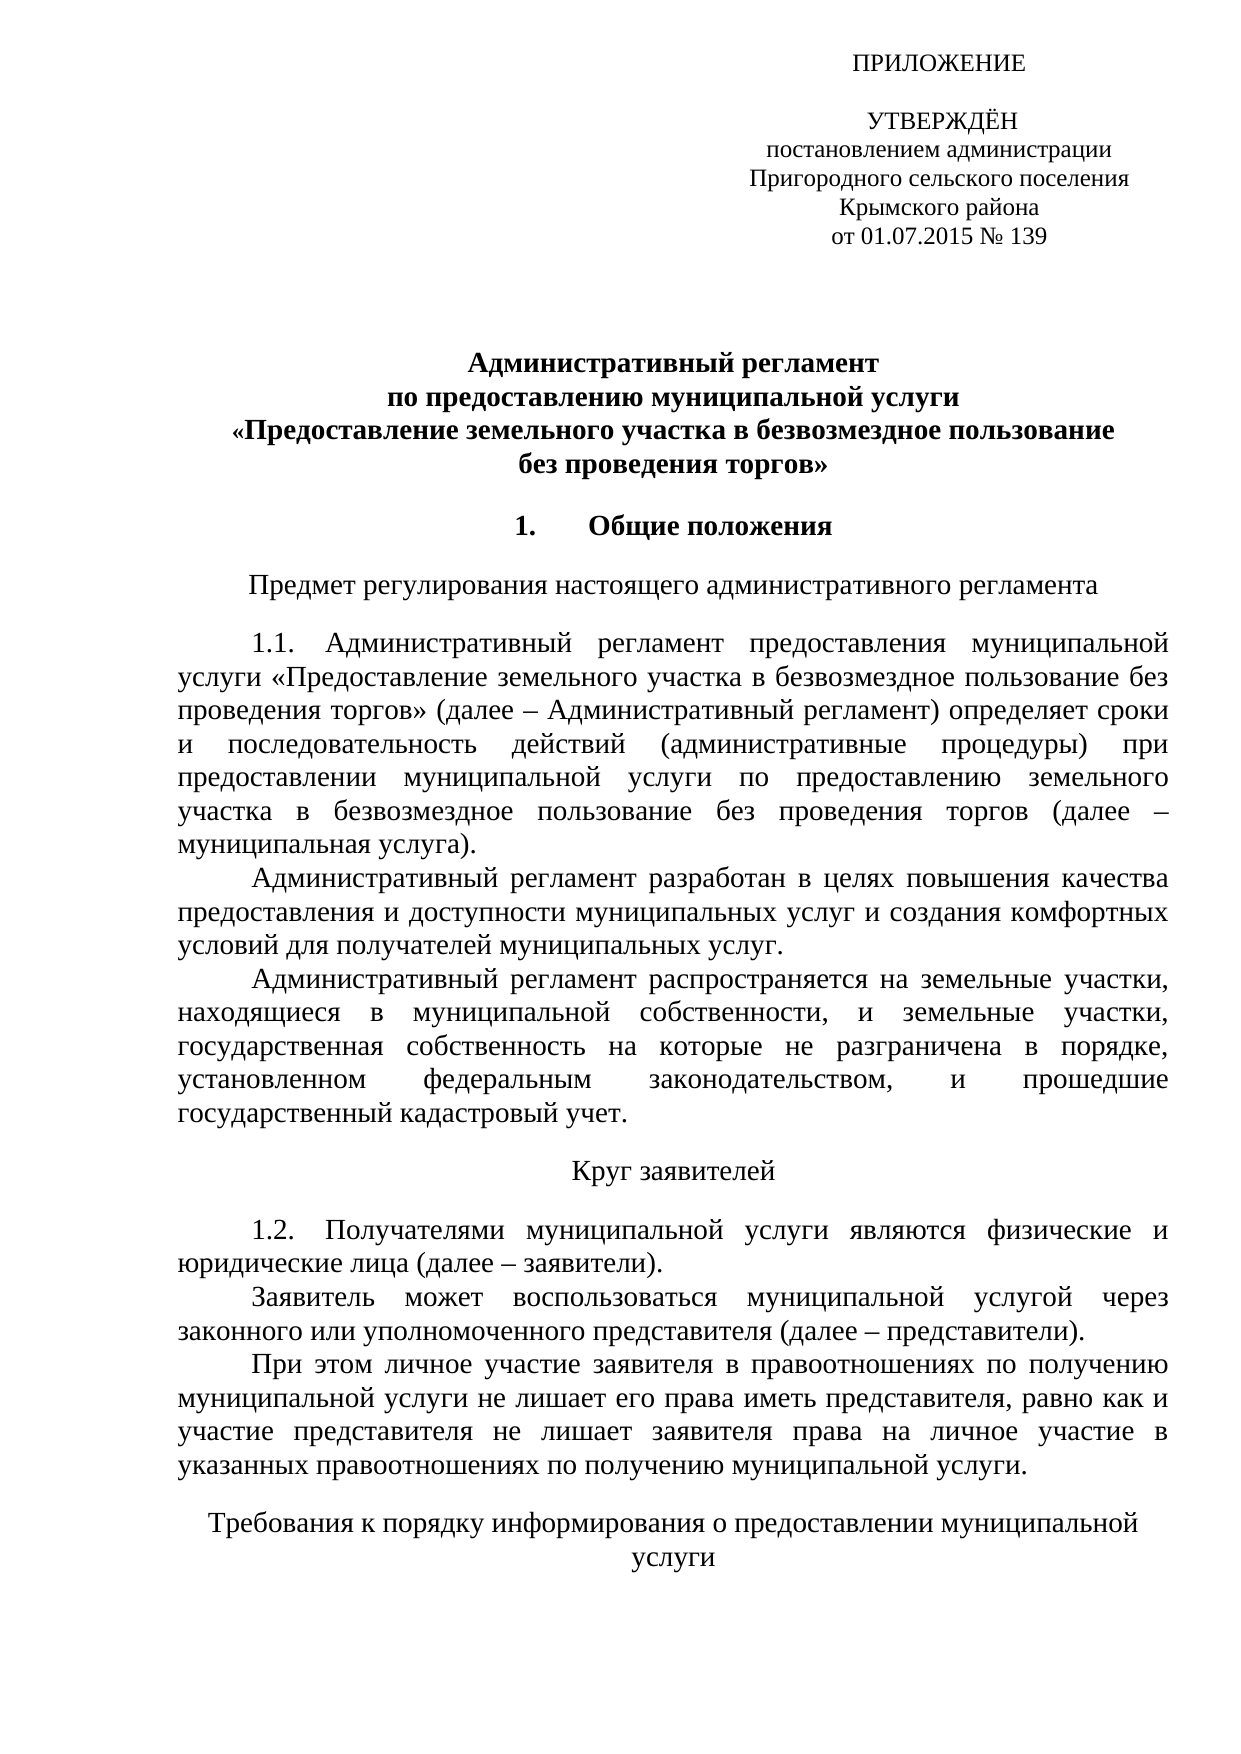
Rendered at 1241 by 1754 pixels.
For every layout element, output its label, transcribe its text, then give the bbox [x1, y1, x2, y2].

text Административный регламент разработан в целях повышения качества предоставления и доступности муниципальных услуг и создания комфортных условий для получателей муниципальных услуг. [177, 860, 1169, 961]
text без проведения торгов» [177, 446, 1169, 479]
text Заявитель может воспользоваться муниципальной услугой через законного или уполномоченного представителя (далее – представители). [177, 1279, 1169, 1346]
text по предоставлению муниципальной услуги [177, 379, 1169, 412]
text Требования к порядку информирования о предоставлении муниципальной услуги [177, 1505, 1169, 1572]
text Административный регламент распространяется на земельные участки, находящиеся в муниципальной собственности, и земельные участки, государственная собственность на которые не разграничена в порядке, установленном федеральным законодательством, и прошедшие государственный кадастровый учет. [177, 961, 1169, 1128]
text Административный регламент [177, 345, 1169, 379]
text от 01.07.2015 № 139 [709, 221, 1169, 249]
text 1.1. Административный регламент предоставления муниципальной услуги «Предоставление земельного участка в безвозмездное пользование без проведения торгов» (далее – Административный регламент) определяет сроки и последовательность действий (административные процедуры) при предоставлении муниципальной услуги по предоставлению земельного участка в безвозмездное пользование без проведения торгов (далее – муниципальная услуга). [177, 625, 1169, 860]
text ПРИЛОЖЕНИЕ [177, 48, 1169, 77]
text Круг заявителей [177, 1153, 1169, 1187]
text постановлением администрации Пригородного сельского поселения Крымского района [709, 134, 1169, 221]
text УТВЕРЖДЁН [177, 106, 1169, 134]
text 1.2. Получателями муниципальной услуги являются физические и юридические лица (далее – заявители). [177, 1212, 1169, 1279]
text Предмет регулирования настоящего административного регламента [177, 567, 1169, 600]
text При этом личное участие заявителя в правоотношениях по получению муниципальной услуги не лишает его права иметь представителя, равно как и участие представителя не лишает заявителя права на личное участие в указанных правоотношениях по получению муниципальной услуги. [177, 1346, 1169, 1480]
list Общие положения [177, 508, 1169, 542]
text «Предоставление земельного участка в безвозмездное пользование [177, 412, 1169, 446]
